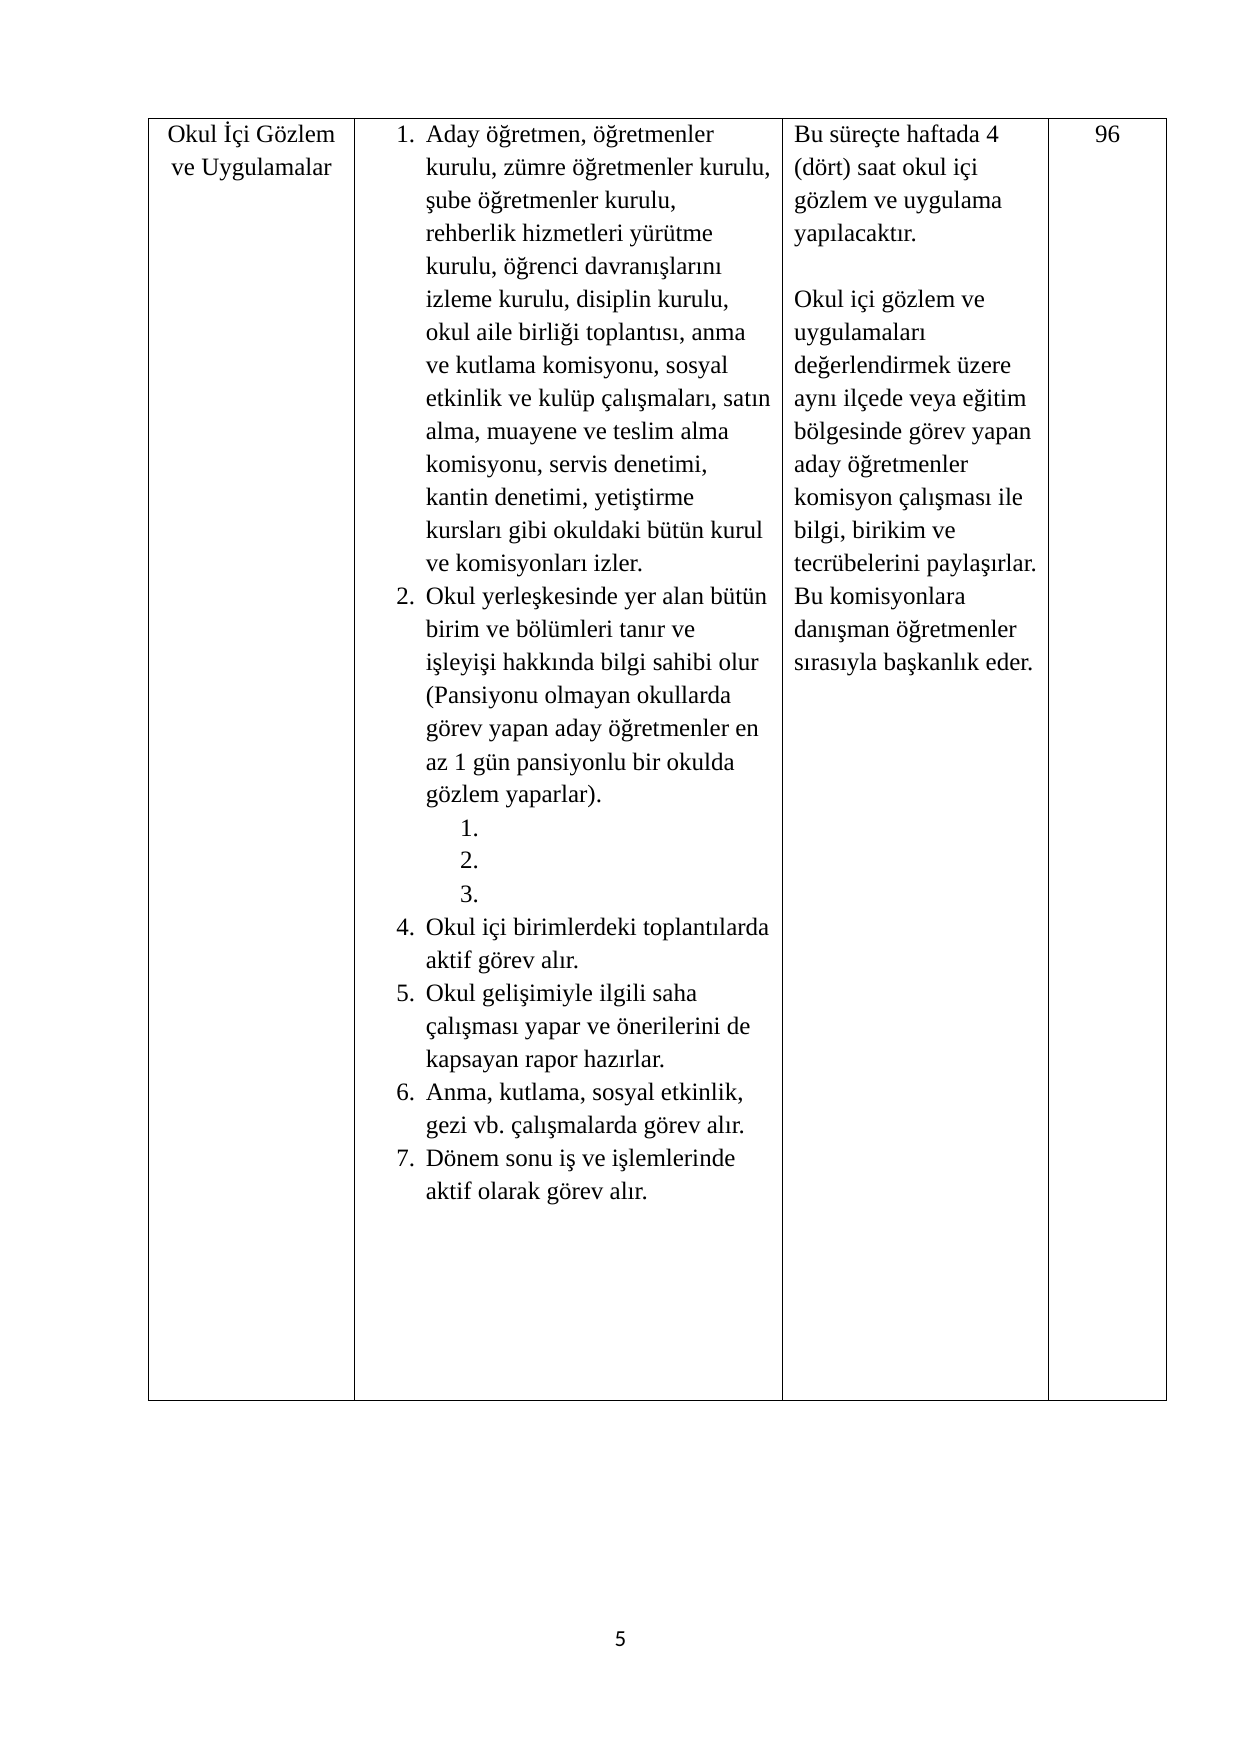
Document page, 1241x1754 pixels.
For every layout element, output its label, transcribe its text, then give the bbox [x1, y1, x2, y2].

table_cell Aday öğretmen, öğretmenler kurulu, zümre öğretmenler kurulu, şube öğretmenler kurulu, rehberlik hizmetleri yürütme kurulu, öğrenci davranışlarını izleme kurulu, disiplin kurulu, okul aile birliği toplantısı, anma ve kutlama komisyonu, sosyal etkinlik ve kulüp çalışmaları, satın alma, muayene ve teslim alma komisyonu, servis denetimi, kantin denetimi, yetiştirme kursları gibi okuldaki bütün kurul ve komisyonları izler. Okul yerleşkesinde yer alan bütün birim ve bölümleri tanır ve işleyişi hakkında bilgi sahibi olur (Pansiyonu olmayan okullarda görev yapan aday öğretmenler en az 1 gün pansiyonlu bir okulda gözlem yaparlar). Okul içi birimlerdeki toplantılarda aktif görev alır. Okul gelişimiyle ilgili saha çalışması yapar ve önerilerini de kapsayan rapor hazırlar. Anma, kutlama, sosyal etkinlik, gezi vb. çalışmalarda görev alır. Dönem sonu iş ve işlemlerinde aktif olarak görev alır. [355, 119, 782, 1400]
table_cell 96 [1049, 119, 1166, 1400]
table_cell Okul İçi Gözlem ve Uygulamalar [149, 119, 354, 1400]
table_cell Bu süreçte haftada 4 (dört) saat okul içi gözlem ve uygulama yapılacaktır. Okul içi gözlem ve uygulamaları değerlendirmek üzere aynı ilçede veya eğitim bölgesinde görev yapan aday öğretmenler komisyon çalışması ile bilgi, birikim ve tecrübelerini paylaşırlar. Bu komisyonlara danışman öğretmenler sırasıyla başkanlık eder. [783, 119, 1048, 1400]
